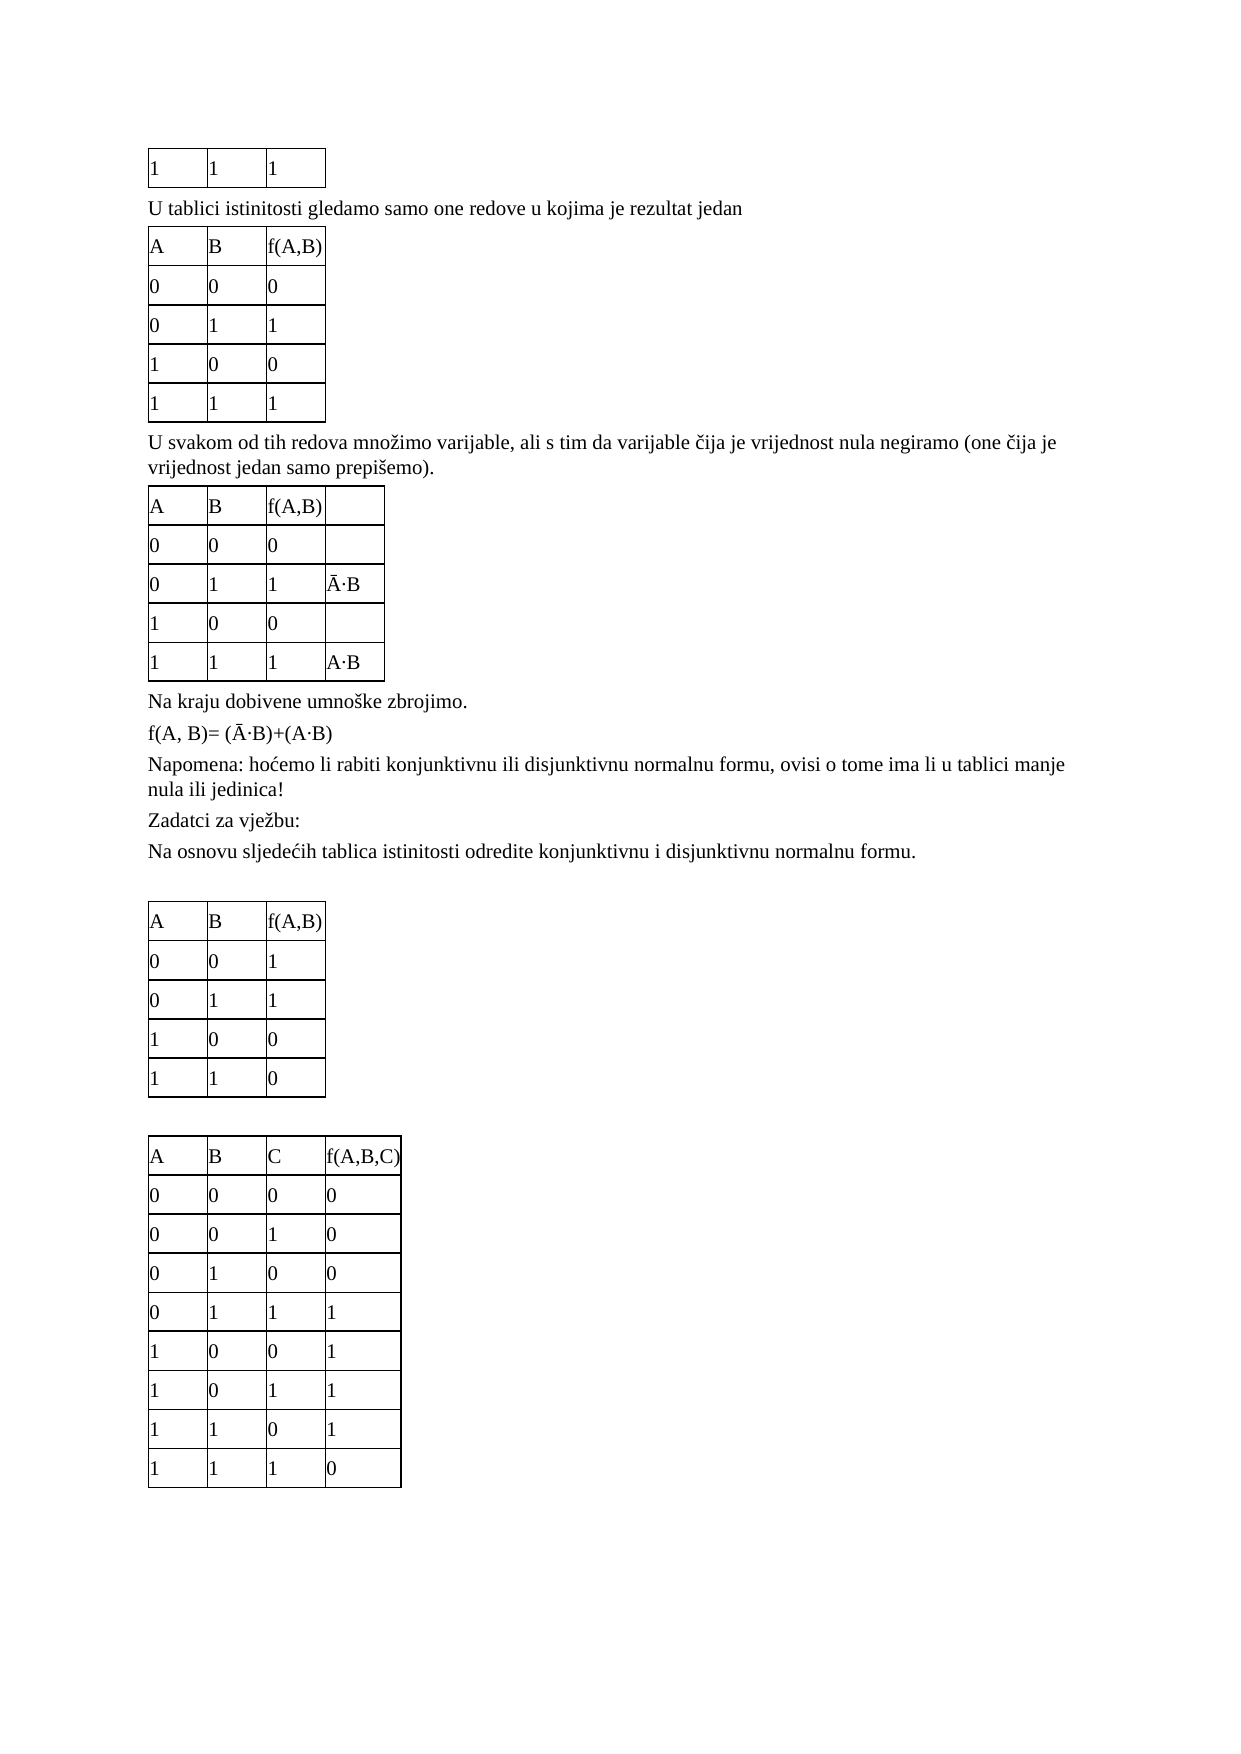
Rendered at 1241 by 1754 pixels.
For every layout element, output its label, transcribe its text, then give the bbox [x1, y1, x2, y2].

table_cell 1 [149, 149, 207, 187]
table_cell 1 [208, 565, 266, 602]
table_cell 1 [149, 384, 207, 421]
table_cell 1 [149, 1332, 207, 1369]
table_cell 1 [149, 643, 207, 680]
table_cell 1 [149, 345, 207, 382]
table_cell 1 [149, 1059, 207, 1096]
table_cell 0 [208, 604, 266, 641]
table_cell 0 [208, 526, 266, 563]
table_cell 1 [208, 306, 266, 343]
table_cell 1 [326, 1332, 400, 1369]
table_header A [149, 902, 207, 940]
text Na kraju dobivene umnoške zbrojimo. [148, 688, 1093, 713]
table_header f(A,B,C) [326, 1137, 400, 1174]
table_cell 0 [267, 1410, 325, 1448]
table_cell 1 [267, 565, 325, 602]
table_cell [326, 604, 384, 641]
table_header A [149, 1137, 207, 1174]
table_cell 0 [267, 1254, 325, 1291]
table_cell Ā∙B [326, 565, 384, 602]
table_cell A∙B [326, 643, 384, 680]
table_cell 0 [267, 1332, 325, 1369]
table_cell 0 [208, 941, 266, 979]
table_cell 1 [149, 1410, 207, 1448]
table_cell 0 [326, 1215, 400, 1252]
table_cell 1 [267, 1293, 325, 1330]
table_cell 0 [149, 941, 207, 979]
table_cell 1 [208, 1410, 266, 1448]
table_cell 0 [149, 526, 207, 563]
table_cell 0 [326, 1176, 400, 1213]
table_cell 1 [208, 643, 266, 680]
table_cell 0 [208, 1332, 266, 1369]
table_cell 0 [267, 266, 325, 304]
text Zadatci za vježbu: [148, 807, 1093, 832]
table_header C [267, 1137, 325, 1174]
table_header A [149, 487, 207, 524]
table_cell 1 [267, 149, 325, 187]
table_cell 0 [149, 1254, 207, 1291]
table_header B [208, 227, 266, 265]
table_cell [326, 526, 384, 563]
table_cell 0 [149, 266, 207, 304]
text U tablici istinitosti gledamo samo one redove u kojima je rezultat jedan [148, 194, 1093, 219]
table_cell 0 [267, 1176, 325, 1213]
table_header B [208, 1137, 266, 1174]
table_cell 1 [267, 941, 325, 979]
table_header f(A,B) [267, 902, 325, 940]
table_cell 0 [149, 1215, 207, 1252]
table_cell 0 [149, 1176, 207, 1213]
table_cell 1 [267, 643, 325, 680]
table_header B [208, 902, 266, 940]
table_cell 1 [208, 1254, 266, 1291]
table_cell 1 [267, 306, 325, 343]
table_cell 1 [326, 1293, 400, 1330]
table_cell 1 [208, 1059, 266, 1096]
table_cell 0 [326, 1254, 400, 1291]
table_header A [149, 227, 207, 265]
table_cell 1 [326, 1371, 400, 1408]
table_cell 0 [208, 1176, 266, 1213]
table_cell 1 [267, 384, 325, 421]
table_cell 0 [149, 306, 207, 343]
table_cell 1 [149, 1020, 207, 1057]
table_header f(A,B) [267, 227, 325, 265]
text f(A, B)= (Ā∙B)+(A∙B) [148, 719, 1093, 744]
table_cell 1 [149, 1371, 207, 1408]
table_cell 0 [326, 1449, 400, 1487]
table_header B [208, 487, 266, 524]
table_cell 0 [208, 345, 266, 382]
table_cell 0 [267, 1020, 325, 1057]
text Napomena: hoćemo li rabiti konjunktivnu ili disjunktivnu normalnu formu, ovisi o tome ima li u tablici manje nula ili jedinica! [148, 751, 1093, 801]
table_cell 1 [208, 1449, 266, 1487]
table_cell 1 [149, 604, 207, 641]
table_cell 0 [149, 1293, 207, 1330]
table_cell 1 [267, 1215, 325, 1252]
table_cell 0 [208, 1215, 266, 1252]
table_cell 0 [208, 1020, 266, 1057]
table_cell 0 [267, 345, 325, 382]
table_cell 0 [208, 266, 266, 304]
text Na osnovu sljedećih tablica istinitosti odredite konjunktivnu i disjunktivnu normalnu formu. [148, 838, 1093, 863]
table_cell 1 [208, 149, 266, 187]
table_cell 1 [267, 981, 325, 1018]
table_cell 1 [267, 1371, 325, 1408]
table_header f(A,B) [267, 487, 325, 524]
table_cell 0 [267, 1059, 325, 1096]
table_cell 0 [267, 604, 325, 641]
table_cell 1 [149, 1449, 207, 1487]
table_header [326, 487, 384, 524]
table_cell 0 [267, 526, 325, 563]
table_cell 1 [208, 981, 266, 1018]
table_cell 1 [326, 1410, 400, 1448]
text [148, 429, 1093, 479]
table_cell 1 [208, 1293, 266, 1330]
table_cell 1 [208, 384, 266, 421]
table_cell 0 [149, 981, 207, 1018]
table_cell 1 [267, 1449, 325, 1487]
table_cell 0 [208, 1371, 266, 1408]
table_cell 0 [149, 565, 207, 602]
